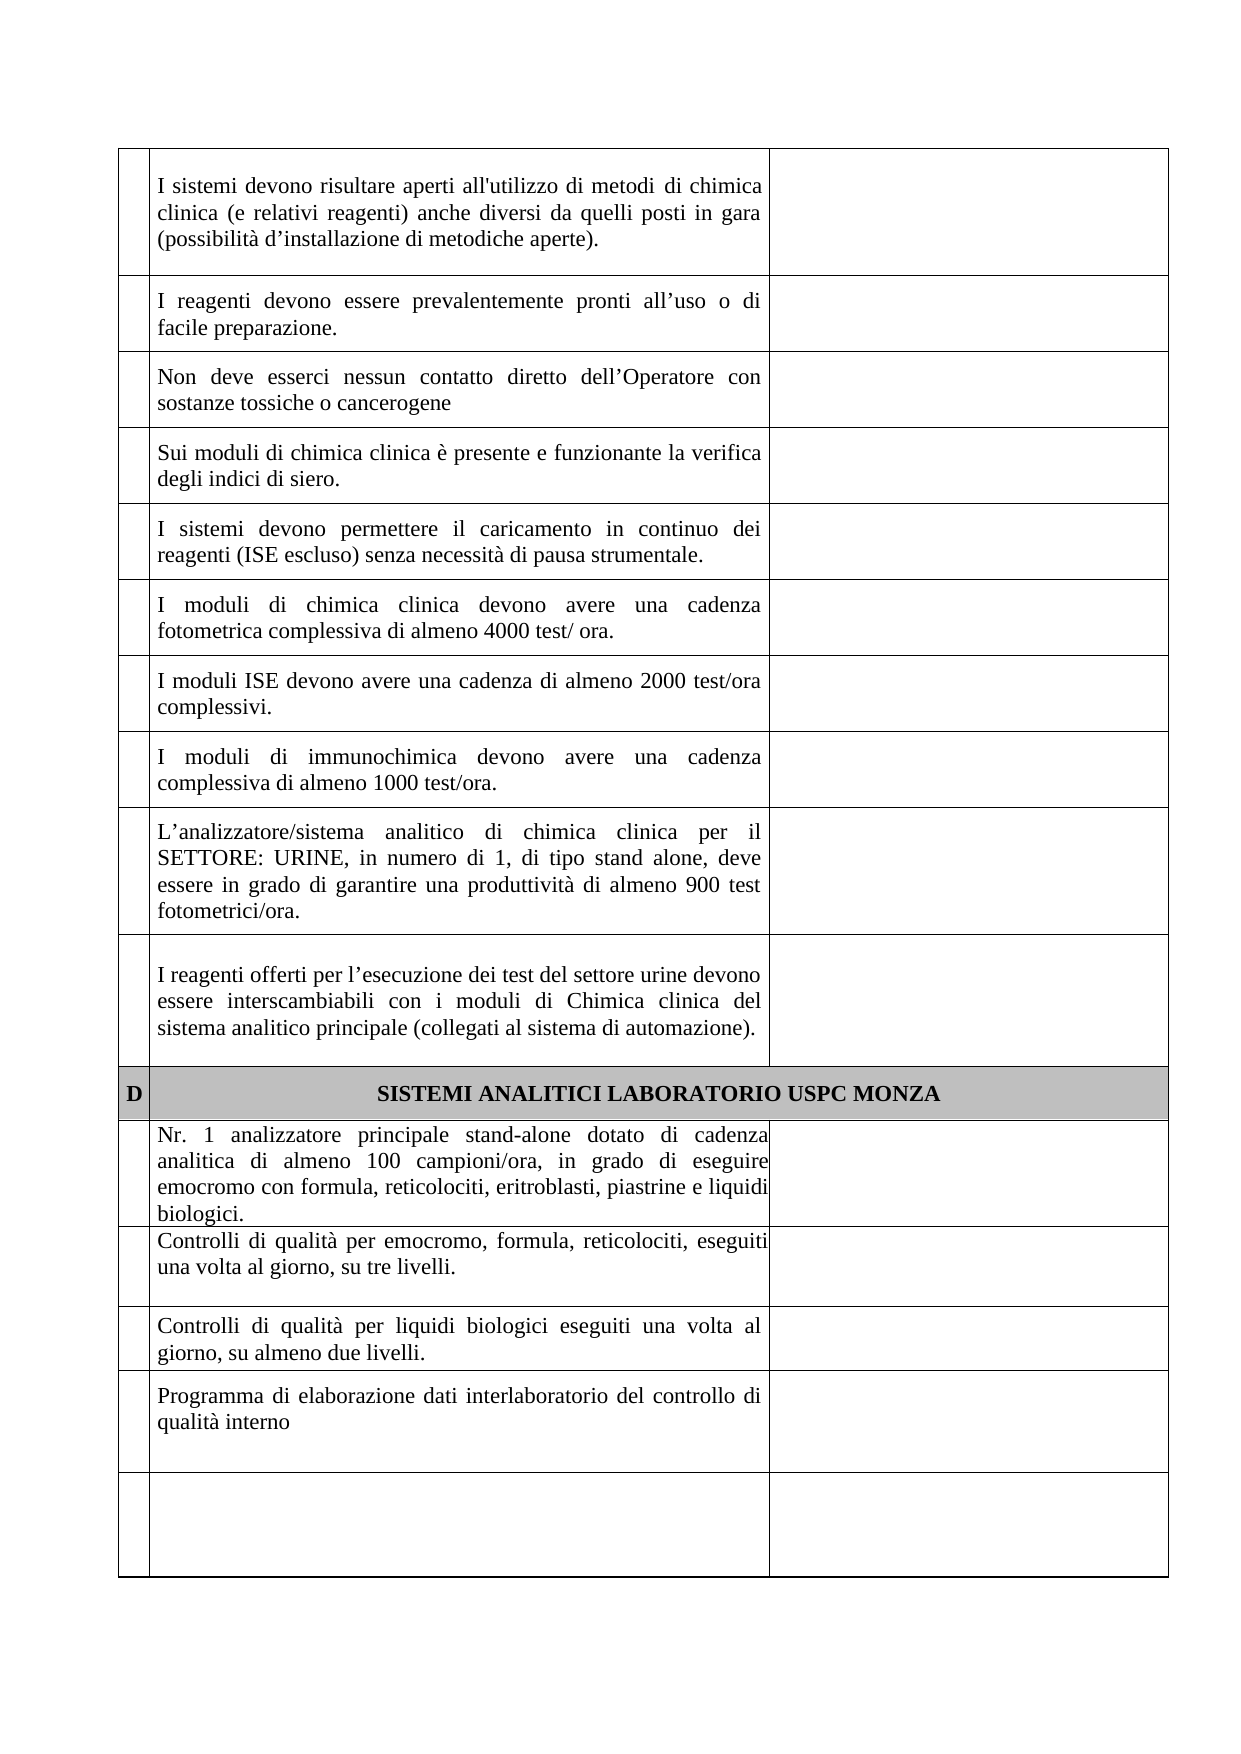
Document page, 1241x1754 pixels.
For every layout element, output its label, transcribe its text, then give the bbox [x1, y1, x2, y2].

table_cell [770, 276, 1168, 351]
table_cell L’analizzatore/sistema analitico di chimica clinica per il SETTORE: URINE, in numero di 1, di tipo stand alone, deve essere in grado di garantire una produttività di almeno 900 test fotometrici/ora. [150, 808, 769, 934]
table_cell SISTEMI ANALITICI LABORATORIO USPC MONZA [150, 1067, 1168, 1119]
table_cell [119, 656, 149, 731]
table_cell I moduli di chimica clinica devono avere una cadenza fotometrica complessiva di almeno 4000 test/ ora. [150, 580, 769, 655]
table_cell [770, 1307, 1168, 1370]
table_cell [119, 935, 149, 1066]
table_cell [119, 1473, 149, 1576]
table_cell [119, 808, 149, 934]
table_cell [770, 732, 1168, 807]
table_cell [770, 1227, 1168, 1306]
table_cell [119, 580, 149, 655]
table_cell Controlli di qualità per emocromo, formula, reticolociti, eseguiti una volta al giorno, su tre livelli. [150, 1227, 769, 1306]
table_cell [770, 656, 1168, 731]
table_cell [119, 352, 149, 427]
table_cell [770, 1121, 1168, 1226]
table_cell Non deve esserci nessun contatto diretto dell’Operatore con sostanze tossiche o cancerogene [150, 352, 769, 427]
table_cell [770, 580, 1168, 655]
table_cell [770, 428, 1168, 503]
table_cell [119, 1121, 149, 1226]
table_cell [150, 1473, 769, 1576]
table_cell [119, 276, 149, 351]
table_cell [770, 1371, 1168, 1472]
table_cell I sistemi devono risultare aperti all'utilizzo di metodi di chimica clinica (e relativi reagenti) anche diversi da quelli posti in gara (possibilità d’installazione di metodiche aperte). [150, 149, 769, 275]
table_cell [770, 352, 1168, 427]
table_cell Sui moduli di chimica clinica è presente e funzionante la verifica degli indici di siero. [150, 428, 769, 503]
table_cell Nr. 1 analizzatore principale stand-alone dotato di cadenza analitica di almeno 100 campioni/ora, in grado di eseguire emocromo con formula, reticolociti, eritroblasti, piastrine e liquidi biologici. [150, 1121, 769, 1226]
table_cell I sistemi devono permettere il caricamento in continuo dei reagenti (ISE escluso) senza necessità di pausa strumentale. [150, 504, 769, 579]
table_cell [119, 149, 149, 275]
table_cell I reagenti devono essere prevalentemente pronti all’uso o di facile preparazione. [150, 276, 769, 351]
table_cell [119, 504, 149, 579]
table_cell [770, 808, 1168, 934]
table_cell [119, 732, 149, 807]
table_cell [119, 428, 149, 503]
table_cell I moduli ISE devono avere una cadenza di almeno 2000 test/ora complessivi. [150, 656, 769, 731]
table_cell [119, 1307, 149, 1370]
table_cell I moduli di immunochimica devono avere una cadenza complessiva di almeno 1000 test/ora. [150, 732, 769, 807]
table_cell I reagenti offerti per l’esecuzione dei test del settore urine devono essere interscambiabili con i moduli di Chimica clinica del sistema analitico principale (collegati al sistema di automazione). [150, 935, 769, 1066]
table_cell [770, 935, 1168, 1066]
table_cell [770, 149, 1168, 275]
table_cell [770, 504, 1168, 579]
table_cell D [119, 1067, 149, 1119]
table_cell Programma di elaborazione dati interlaboratorio del controllo di qualità interno [150, 1371, 769, 1472]
table_cell [119, 1371, 149, 1472]
table_cell Controlli di qualità per liquidi biologici eseguiti una volta al giorno, su almeno due livelli. [150, 1307, 769, 1370]
table_cell [770, 1473, 1168, 1576]
table_cell [119, 1227, 149, 1306]
